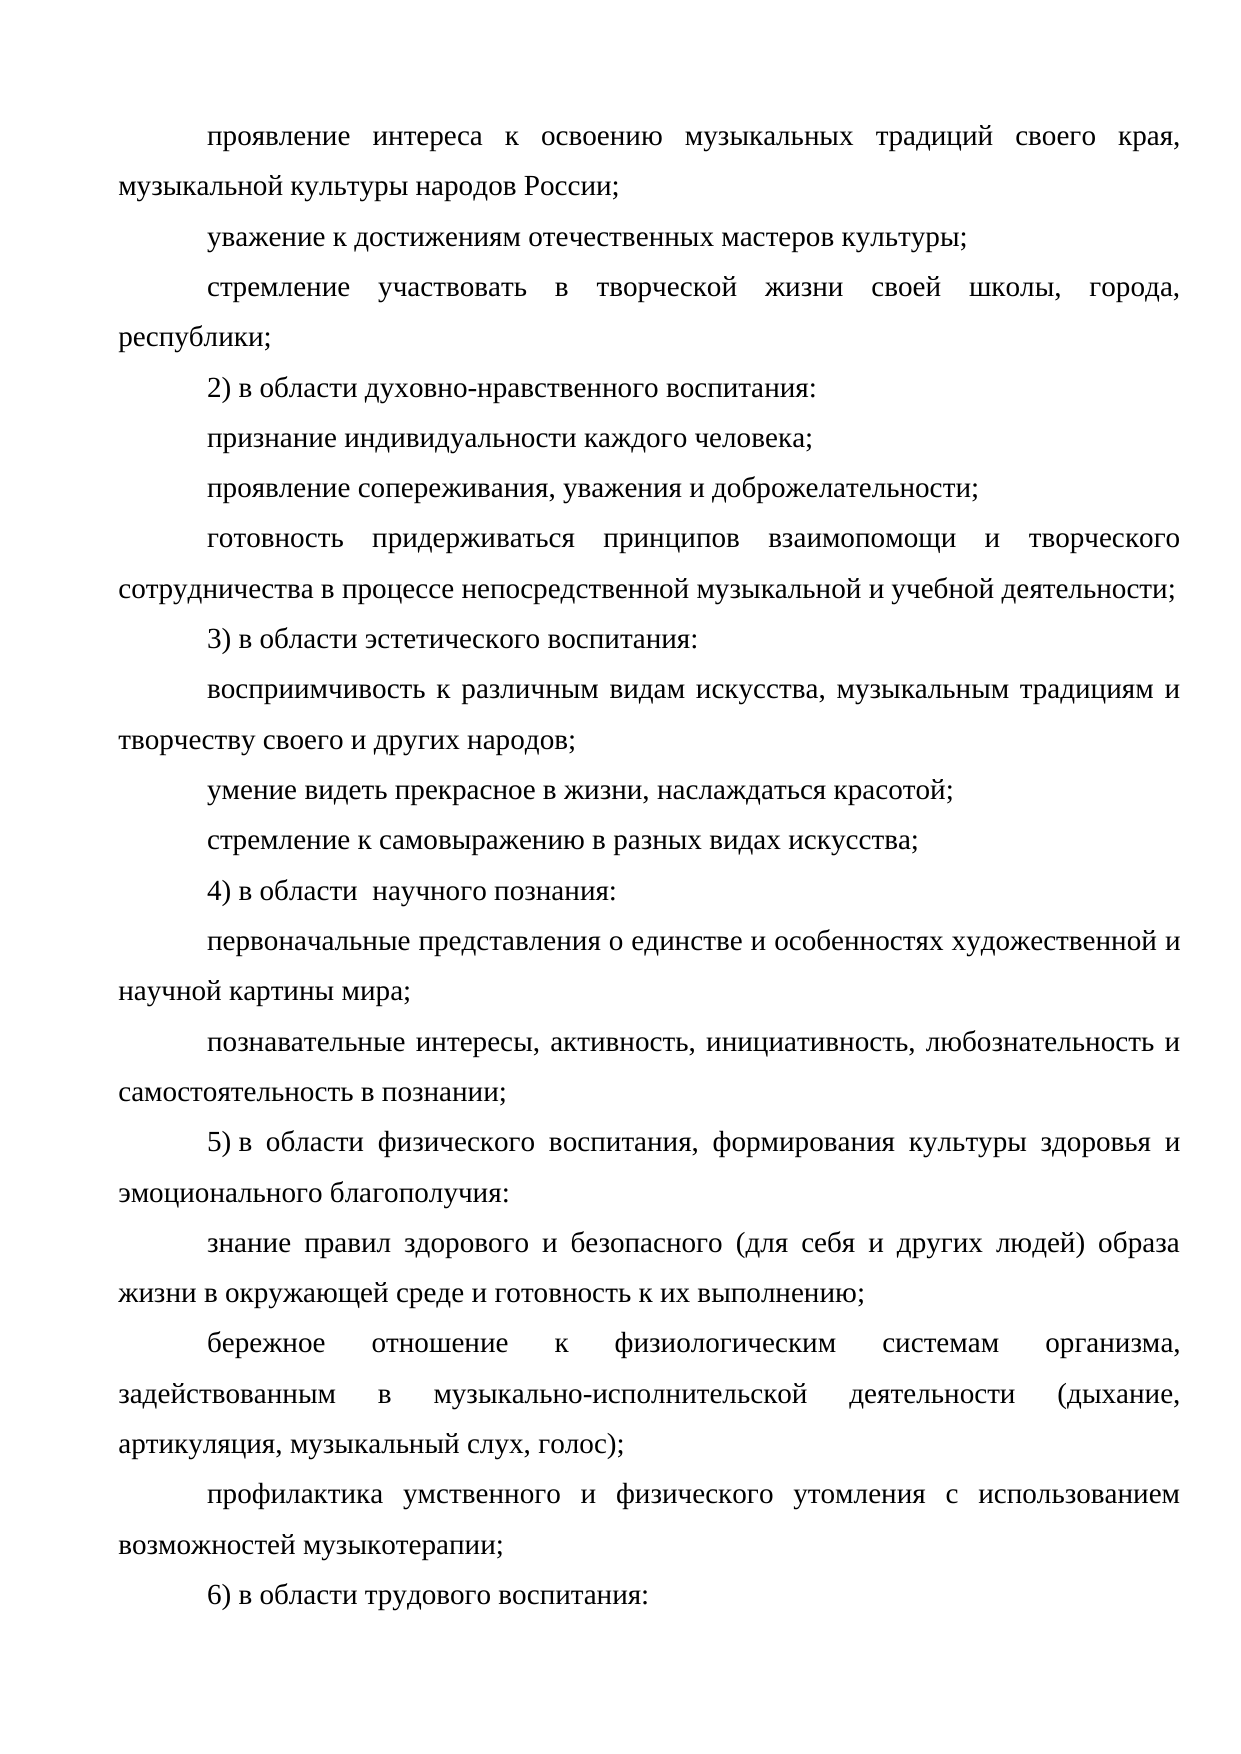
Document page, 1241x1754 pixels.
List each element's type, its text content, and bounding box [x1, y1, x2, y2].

text умение видеть прекрасное в жизни, наслаждаться красотой; [118, 772, 1181, 806]
text проявление интереса к освоению музыкальных традиций своего края, музыкальной культуры народов России; [118, 118, 1181, 202]
text стремление участвовать в творческой жизни своей школы, города, республики; [118, 269, 1181, 353]
text 2) в области духовно-нравственного воспитания: [118, 370, 1181, 403]
text признание индивидуальности каждого человека; [118, 420, 1181, 453]
text восприимчивость к различным видам искусства, музыкальным традициям и творчеству своего и других народов; [118, 672, 1181, 755]
text знание правил здорового и безопасного (для себя и других людей) образа жизни в окружающей среде и готовность к их выполнению; [118, 1225, 1181, 1309]
text проявление сопереживания, уважения и доброжелательности; [118, 470, 1181, 504]
text 3) в области эстетического воспитания: [118, 621, 1181, 655]
text бережное отношение к физиологическим системам организма, задействованным в музыкально-исполнительской деятельности (дыхание, артикуляция, музыкальный слух, голос); [118, 1326, 1181, 1460]
text первоначальные представления о единстве и особенностях художественной и научной картины мира; [118, 923, 1181, 1007]
text уважение к достижениям отечественных мастеров культуры; [118, 219, 1181, 252]
text стремление к самовыражению в разных видах искусства; [118, 822, 1181, 856]
text готовность придерживаться принципов взаимопомощи и творческого сотрудничества в процессе непосредственной музыкальной и учебной деятельности; [118, 521, 1181, 604]
text познавательные интересы, активность, инициативность, любознательность и самостоятельность в познании; [118, 1024, 1181, 1108]
text 5) в области физического воспитания, формирования культуры здоровья и эмоционального благополучия: [118, 1124, 1181, 1208]
text профилактика умственного и физического утомления с использованием возможностей музыкотерапии; [118, 1477, 1181, 1560]
text 4) в области научного познания: [118, 873, 1181, 906]
text 6) в области трудового воспитания: [118, 1577, 1181, 1611]
